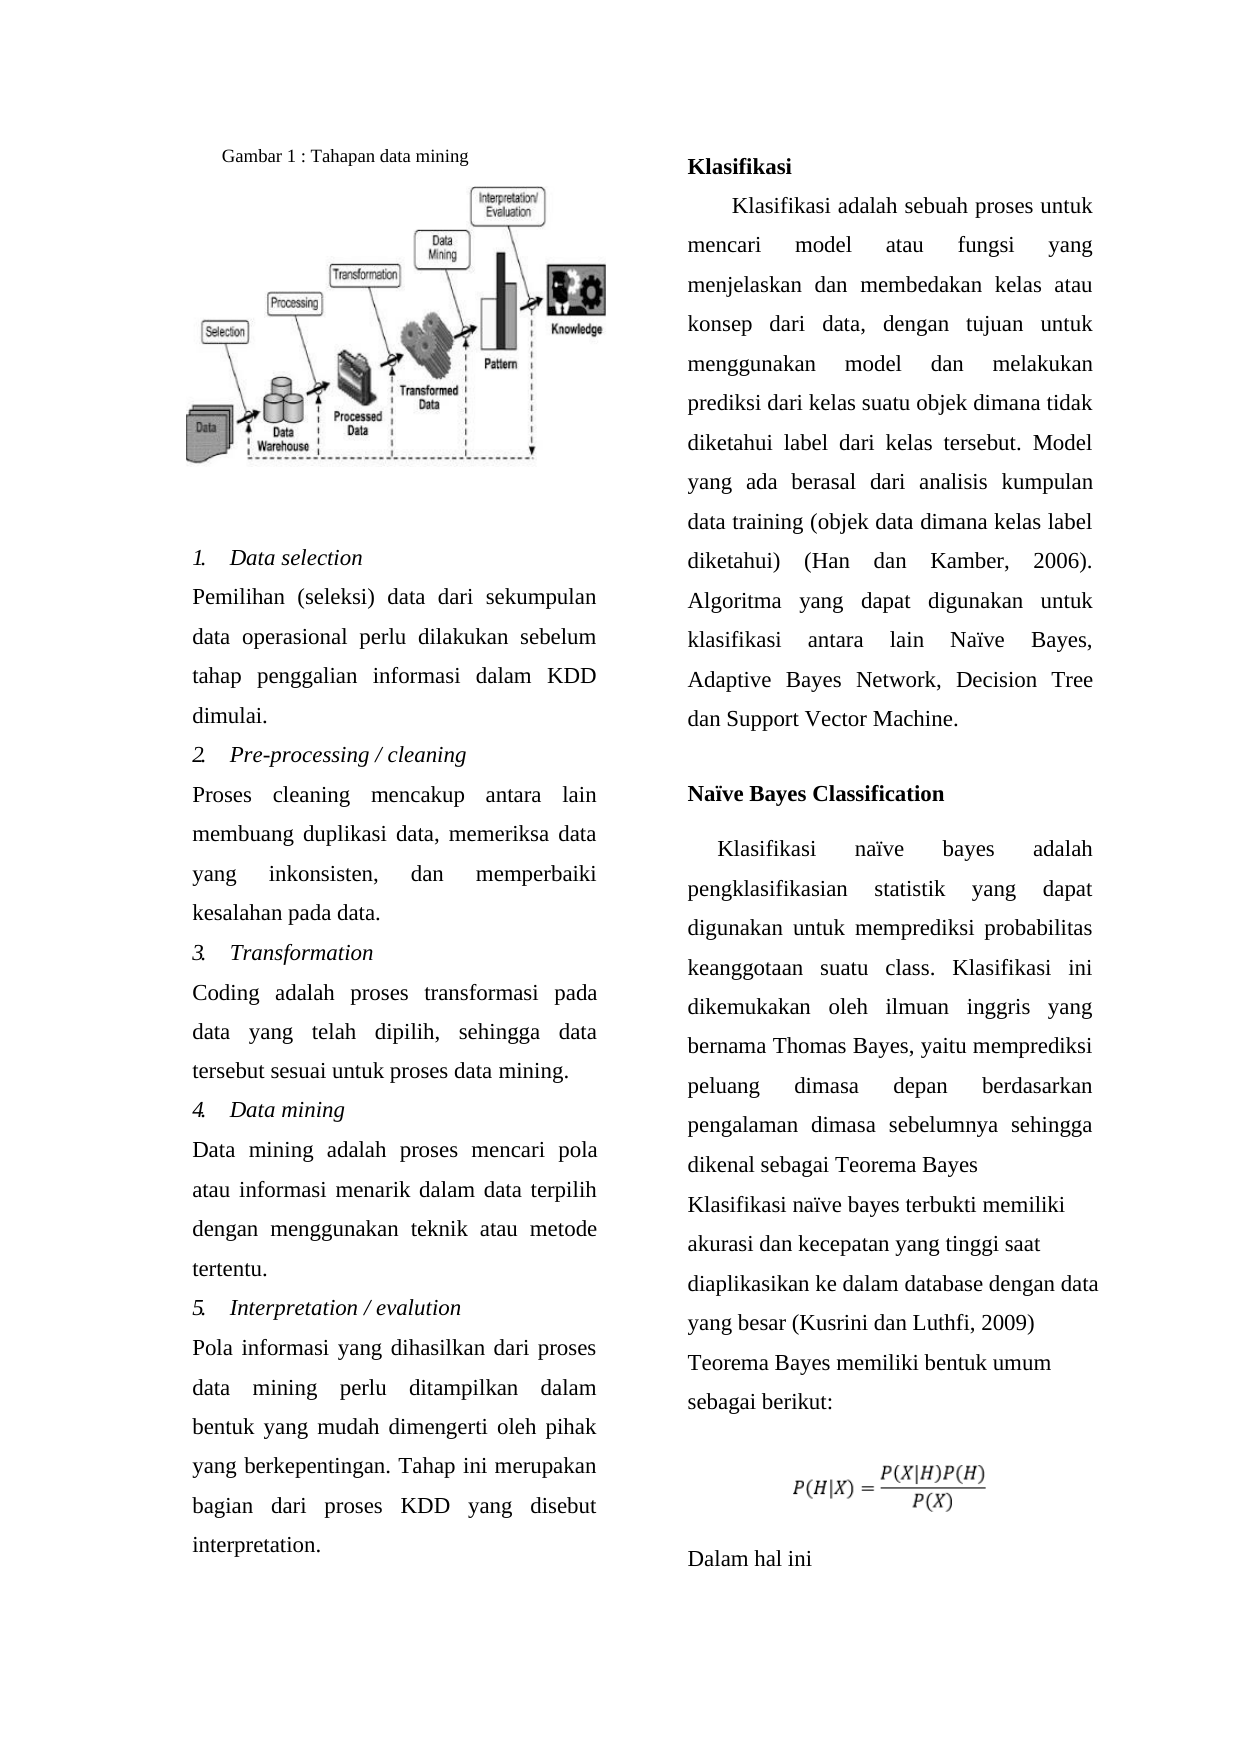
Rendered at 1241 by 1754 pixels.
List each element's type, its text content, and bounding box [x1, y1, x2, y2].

list Pre-processing / cleaning [192, 742, 609, 768]
text Proses cleaning mencakup antara lain membuang duplikasi data, memeriksa data yang inkonsisten, dan memperbaiki kesalahan pada data. [192, 781, 597, 926]
list Data selection [192, 544, 609, 570]
list Transformation [192, 939, 609, 965]
picture [185, 186, 607, 467]
list Data mining [192, 1097, 609, 1123]
subtitle Naïve Bayes Classification [687, 781, 1186, 807]
text Klasifikasi adalah sebuah proses untuk mencari model atau fungsi yang menjelaskan dan membedakan kelas atau konsep dari data, dengan tujuan untuk menggunakan model dan melakukan prediksi dari kelas suatu objek dimana tidak diketahui label dari kelas tersebut. Model yang ada berasal dari analisis kumpulan data training (objek data dimana kelas label diketahui) (Han dan Kamber, 2006). Algoritma yang dapat digunakan untuk klasifikasi antara lain Naïve Bayes, Adaptive Bayes Network, Decision Tree dan Support Vector Machine. [687, 192, 1093, 732]
subtitle Klasifikasi [687, 153, 1186, 179]
text Coding adalah proses transformasi pada data yang telah dipilih, sehingga data tersebut sesuai untuk proses data mining. [192, 978, 597, 1084]
text Klasifikasi naïve bayes adalah pengklasifikasian statistik yang dapat digunakan untuk memprediksi probabilitas keanggotaan suatu class. Klasifikasi ini dikemukakan oleh ilmuan inggris yang bernama Thomas Bayes, yaitu memprediksi peluang dimasa depan berdasarkan pengalaman dimasa sebelumnya sehingga dikenal sebagai Teorema Bayes [687, 835, 1093, 1177]
text Gambar 1 : Tahapan data mining [222, 145, 609, 167]
text Klasifikasi naïve bayes terbukti memiliki akurasi dan kecepatan yang tinggi saat diaplikasikan ke dalam database dengan data yang besar (Kusrini dan Luthfi, 2009) Teorema Bayes memiliki bentuk umum sebagai berikut: [687, 1191, 1101, 1414]
picture [793, 1465, 986, 1512]
text Pemilihan (seleksi) data dari sekumpulan data operasional perlu dilakukan sebelum tahap penggalian informasi dalam KDD dimulai. [192, 583, 597, 728]
list Interpretation / evalution [192, 1294, 609, 1321]
text Data mining adalah proses mencari pola atau informasi menarik dalam data terpilih dengan menggunakan teknik atau metode tertentu. [192, 1136, 598, 1281]
text Pola informasi yang dihasilkan dari proses data mining perlu ditampilkan dalam bentuk yang mudah dimengerti oleh pihak yang berkepentingan. Tahap ini merupakan bagian dari proses KDD yang disebut interpretation. [192, 1334, 597, 1558]
text Dalam hal ini [687, 1545, 1186, 1572]
